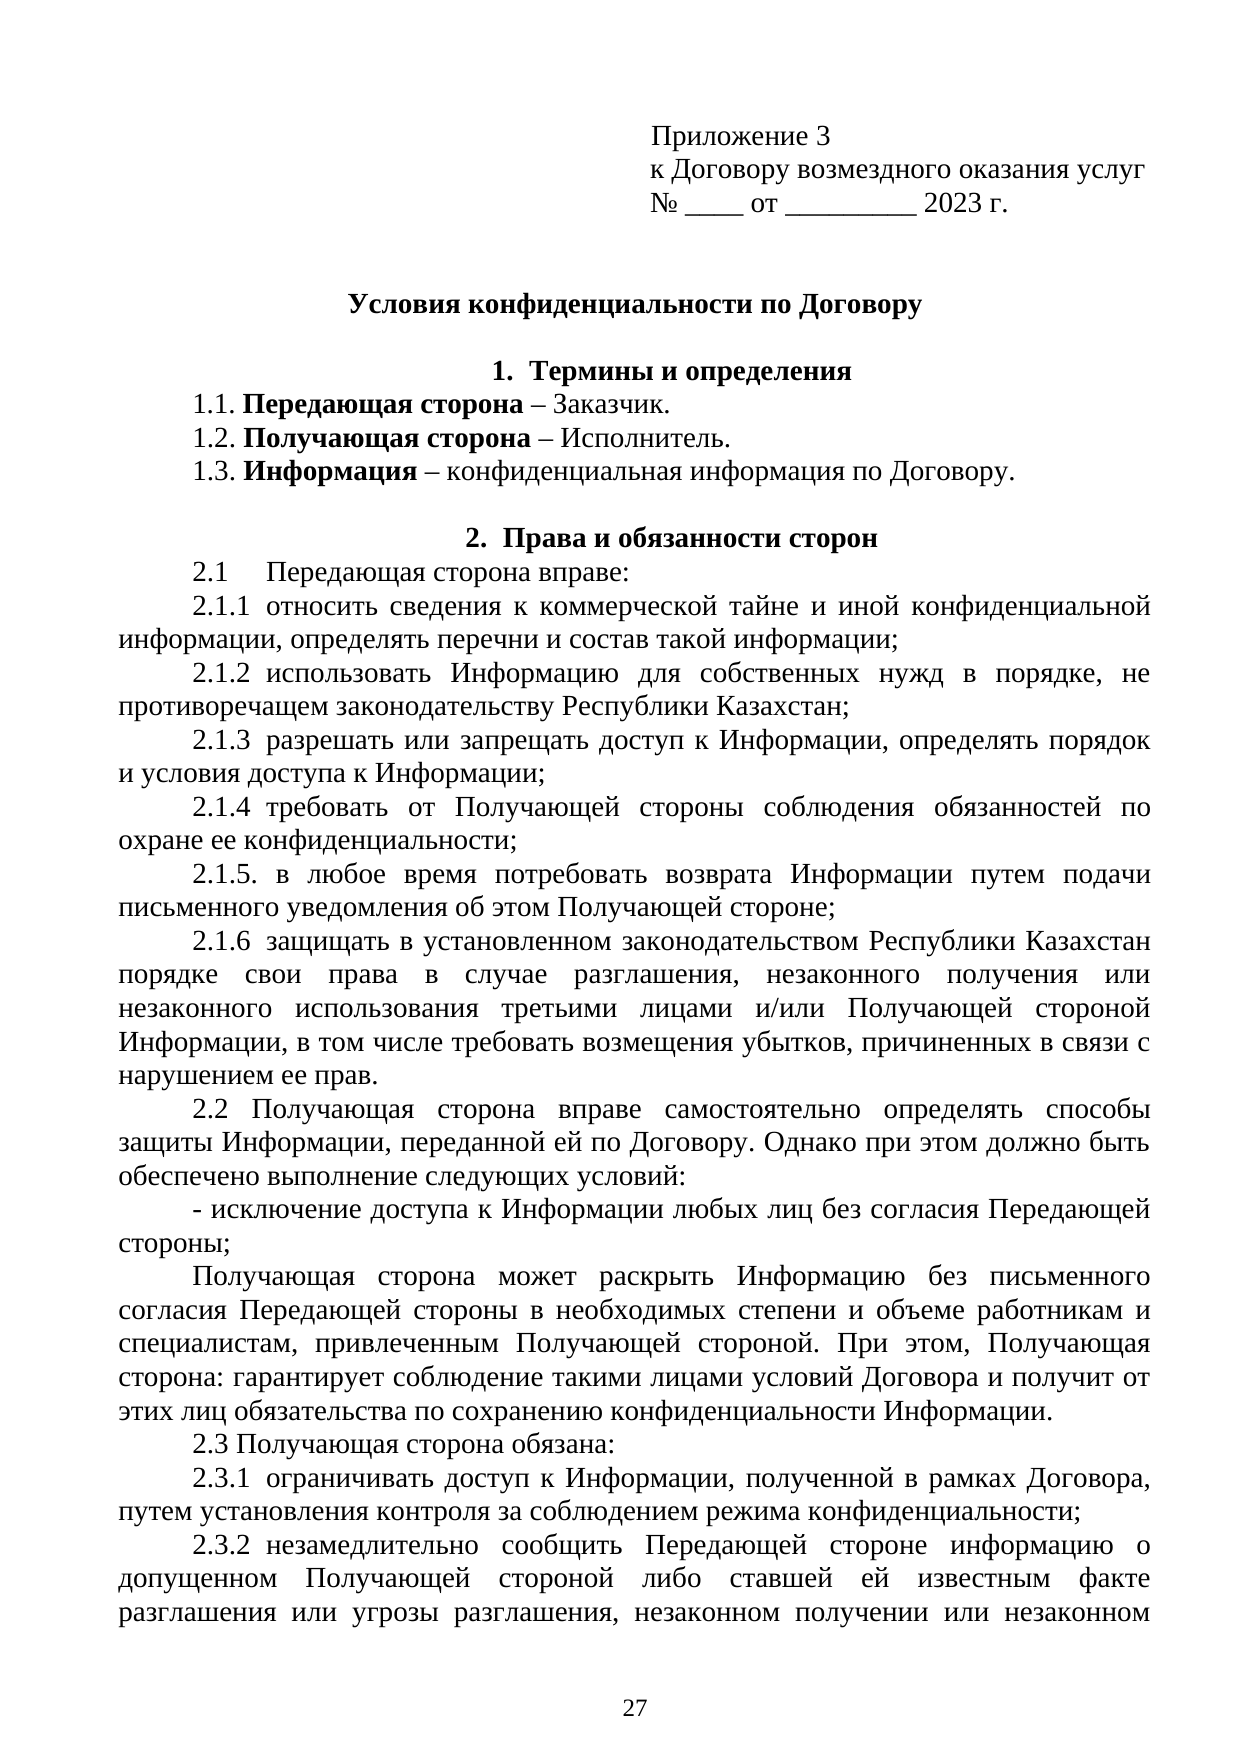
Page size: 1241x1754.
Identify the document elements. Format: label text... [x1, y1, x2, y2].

text 1.1. Передающая сторона – Заказчик. [118, 386, 1152, 420]
text Приложение 3 [118, 118, 1152, 152]
list Права и обязанности сторон [192, 521, 1152, 554]
text 2.3 Получающая сторона обязана: [118, 1426, 1152, 1460]
text 2.1.6 защищать в установленном законодательством Республики Казахстан порядке свои права в случае разглашения, незаконного получения или незаконного использования третьими лицами и/или Получающей стороной Информации, в том числе требовать возмещения убытков, причиненных в связи с нарушением ее прав. [118, 923, 1152, 1091]
text Получающая сторона может раскрыть Информацию без письменного согласия Передающей стороны в необходимых степени и объеме работникам и специалистам, привлеченным Получающей стороной. При этом, Получающая сторона: гарантирует соблюдение такими лицами условий Договора и получит от этих лиц обязательства по сохранению конфиденциальности Информации. [118, 1258, 1152, 1426]
list Термины и определения [192, 353, 1152, 386]
text - исключение доступа к Информации любых лиц без согласия Передающей стороны; [118, 1191, 1152, 1258]
text 1.2. Получающая сторона – Исполнитель. [118, 420, 1152, 453]
text 2.1.3 разрешать или запрещать доступ к Информации, определять порядок и условия доступа к Информации; [118, 722, 1152, 789]
text 2.1.5. в любое время потребовать возврата Информации путем подачи письменного уведомления об этом Получающей стороне; [118, 856, 1152, 923]
text Условия конфиденциальности по Договору [118, 286, 1152, 319]
text 2.3.1 ограничивать доступ к Информации, полученной в рамках Договора, путем установления контроля за соблюдением режима конфиденциальности; [118, 1460, 1152, 1527]
text 2.1.4 требовать от Получающей стороны соблюдения обязанностей по охране ее конфиденциальности; [118, 789, 1152, 856]
text 1.3. Информация – конфиденциальная информация по Договору. [118, 453, 1152, 487]
text № ____ от _________ 2023 г. [650, 185, 1152, 219]
text к Договору возмездного оказания услуг [650, 152, 1152, 185]
text 2.1.2 использовать Информацию для собственных нужд в порядке, не противоречащем законодательству Республики Казахстан; [118, 655, 1152, 722]
text 2.1 Передающая сторона вправе: [118, 554, 1152, 588]
text 2.1.1 относить сведения к коммерческой тайне и иной конфиденциальной информации, определять перечни и состав такой информации; [118, 588, 1152, 655]
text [118, 1527, 1152, 1627]
text 2.2 Получающая сторона вправе самостоятельно определять способы защиты Информации, переданной ей по Договору. Однако при этом должно быть обеспечено выполнение следующих условий: [118, 1091, 1152, 1191]
